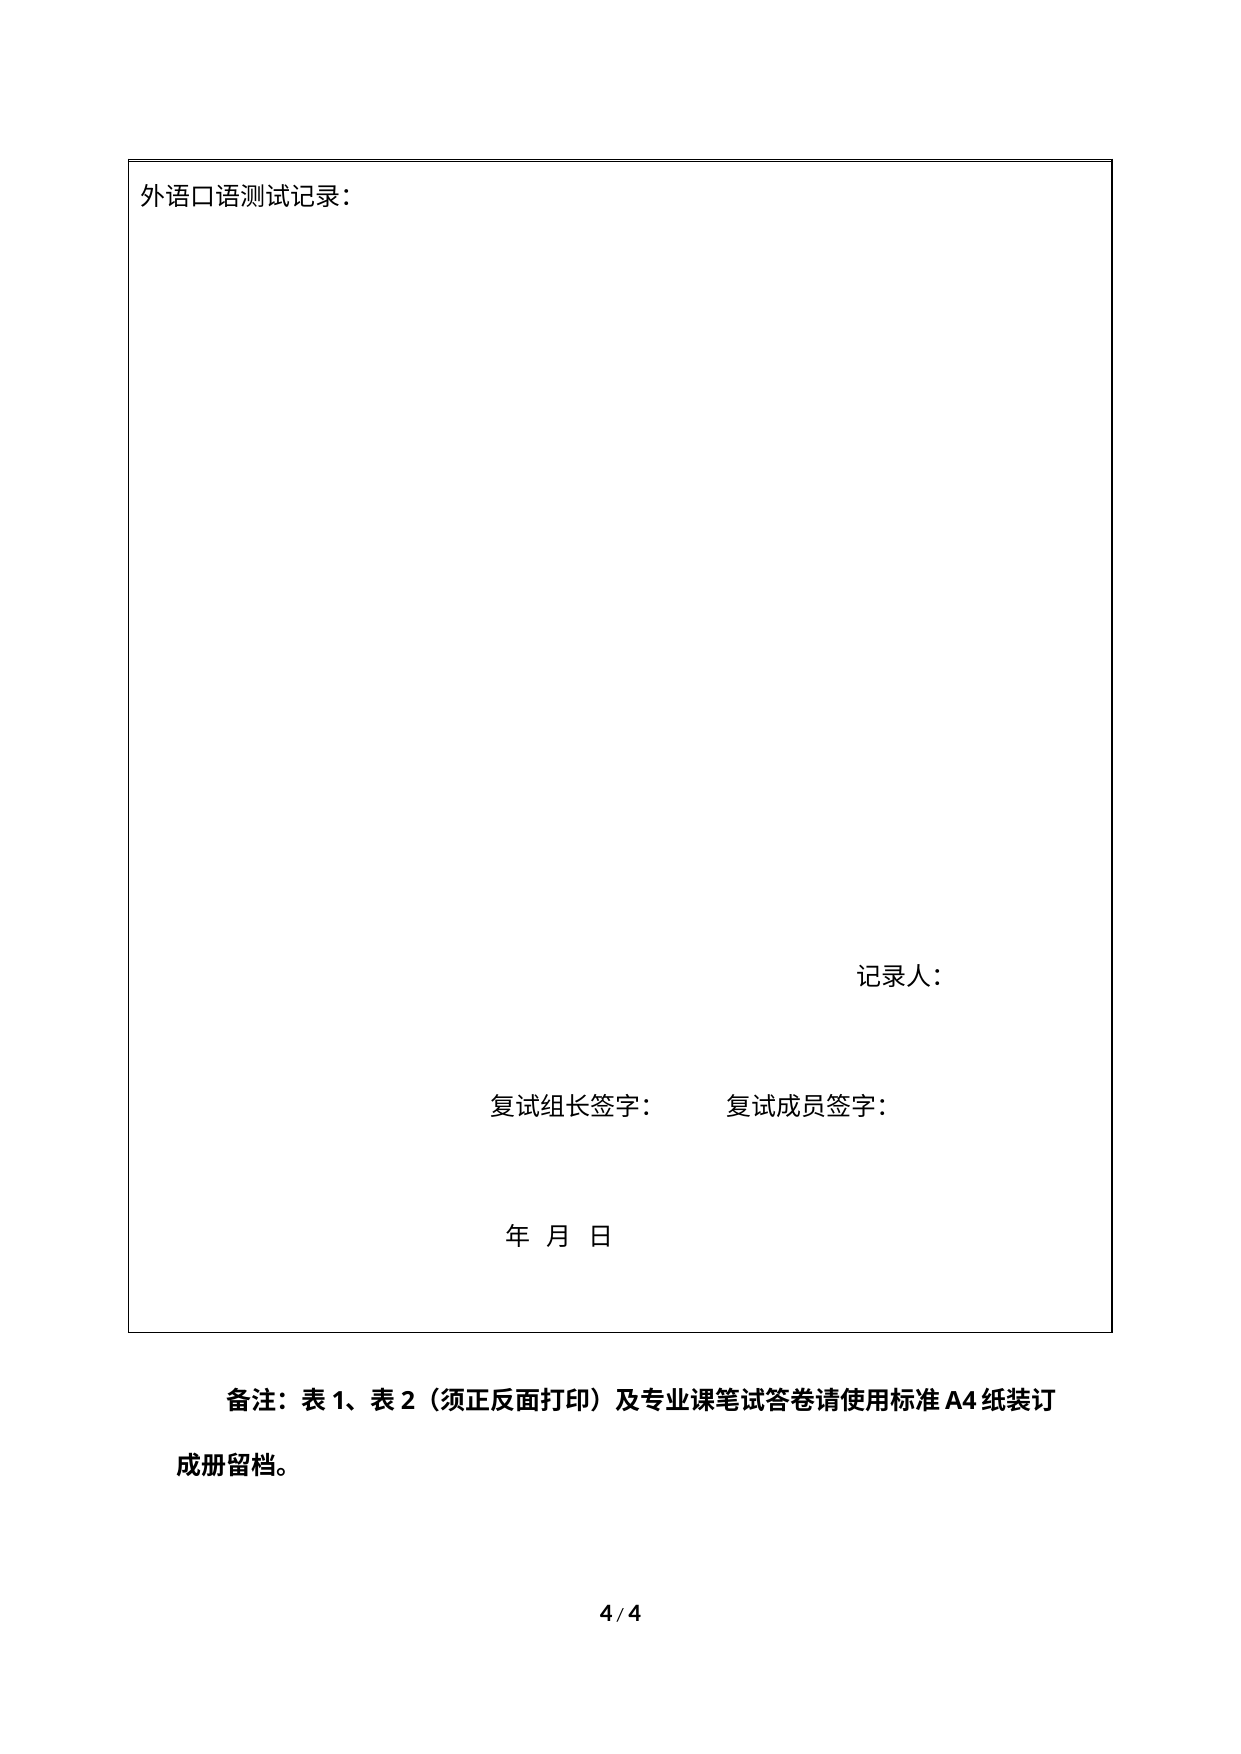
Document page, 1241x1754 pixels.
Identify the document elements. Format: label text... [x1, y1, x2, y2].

text 备注：表1、表2（须正反面打印）及专业课笔试答卷请使用标准A4纸装订成册留档。 [176, 1366, 1070, 1496]
table_cell 外语口语测试记录： 记录人： 复试组长签字： 复试成员签字： 年 月 日 [129, 162, 1111, 1332]
